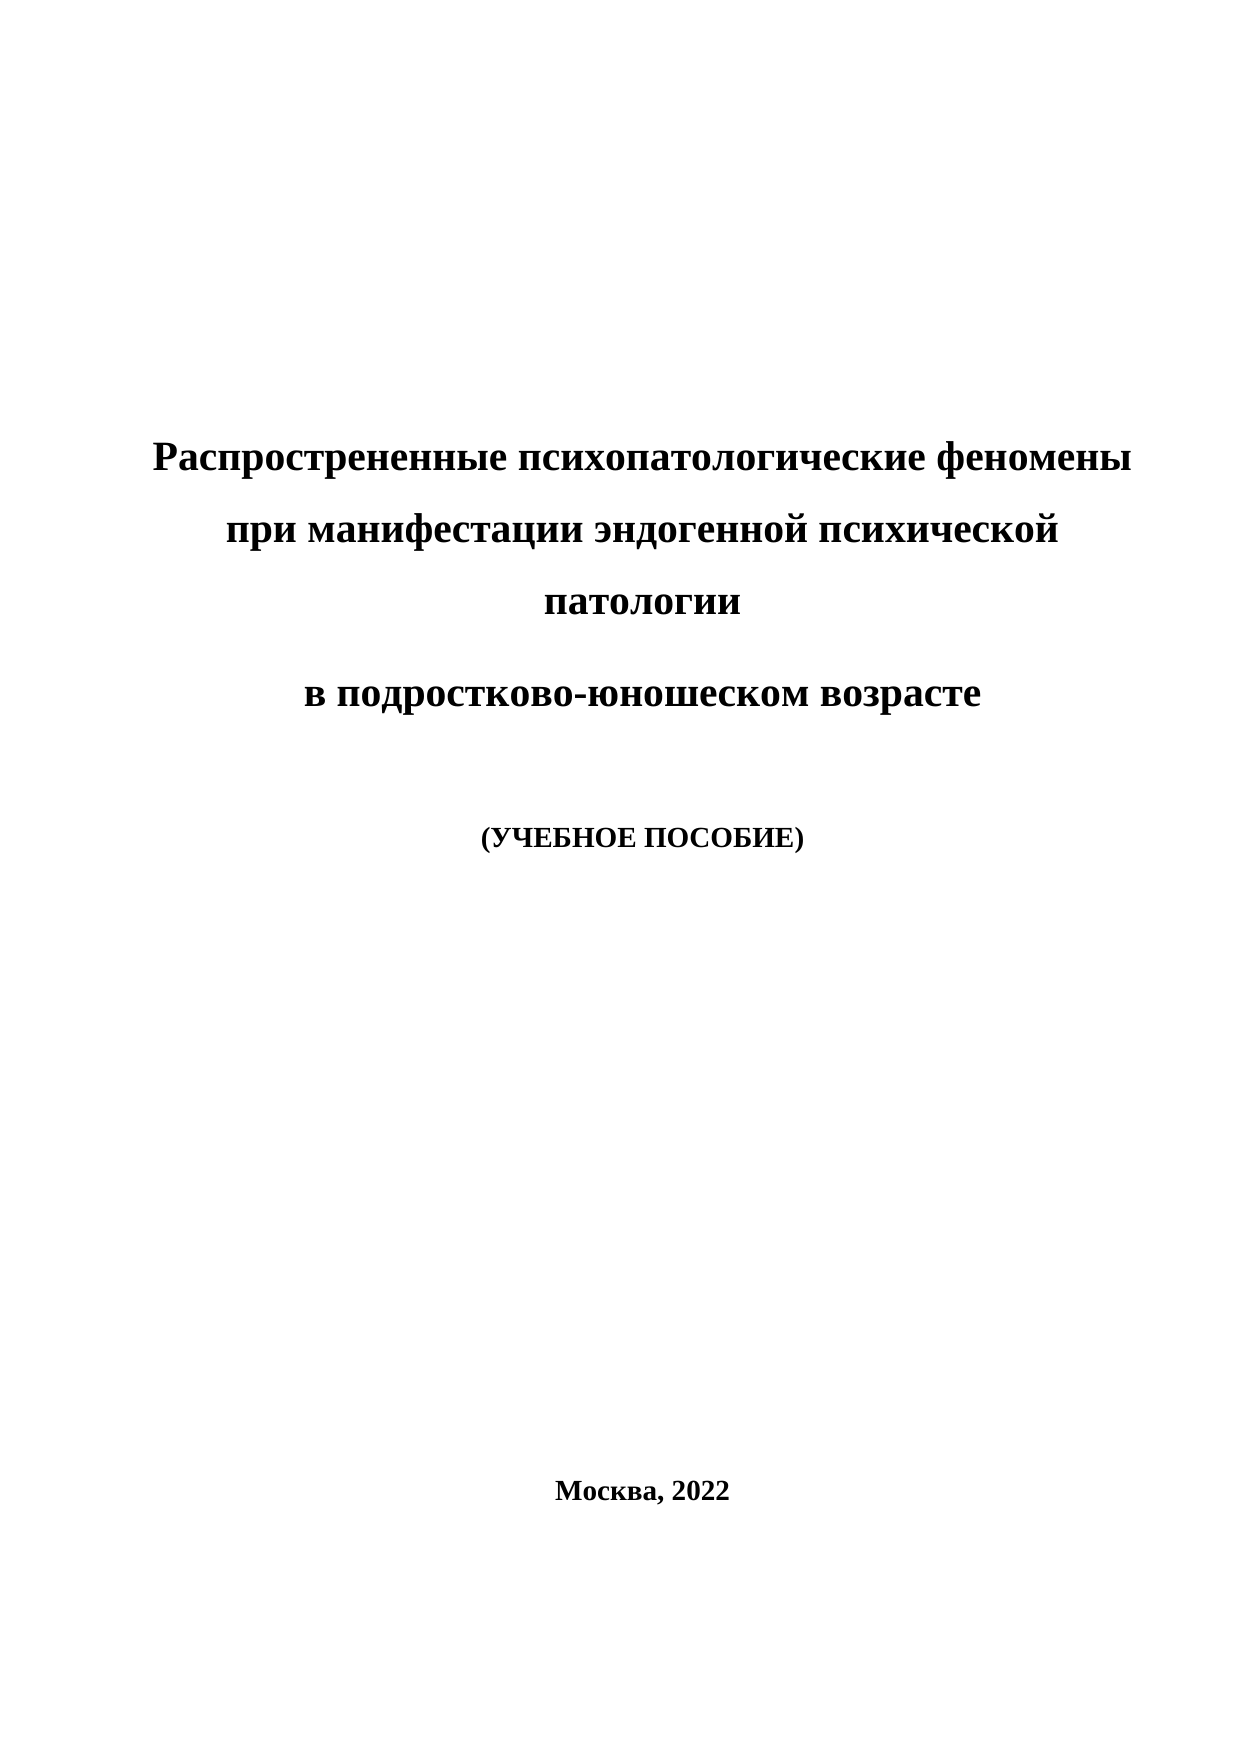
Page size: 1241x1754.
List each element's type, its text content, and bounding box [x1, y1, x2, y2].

text Москва, 2022 [148, 1473, 1137, 1507]
text в подростково-юношеском возрасте [148, 668, 1137, 716]
text Распрострененные психопатологические феномены при манифестации эндогенной психической патологии [148, 431, 1137, 623]
text (УЧЕБНОЕ ПОСОБИЕ) [148, 820, 1137, 853]
